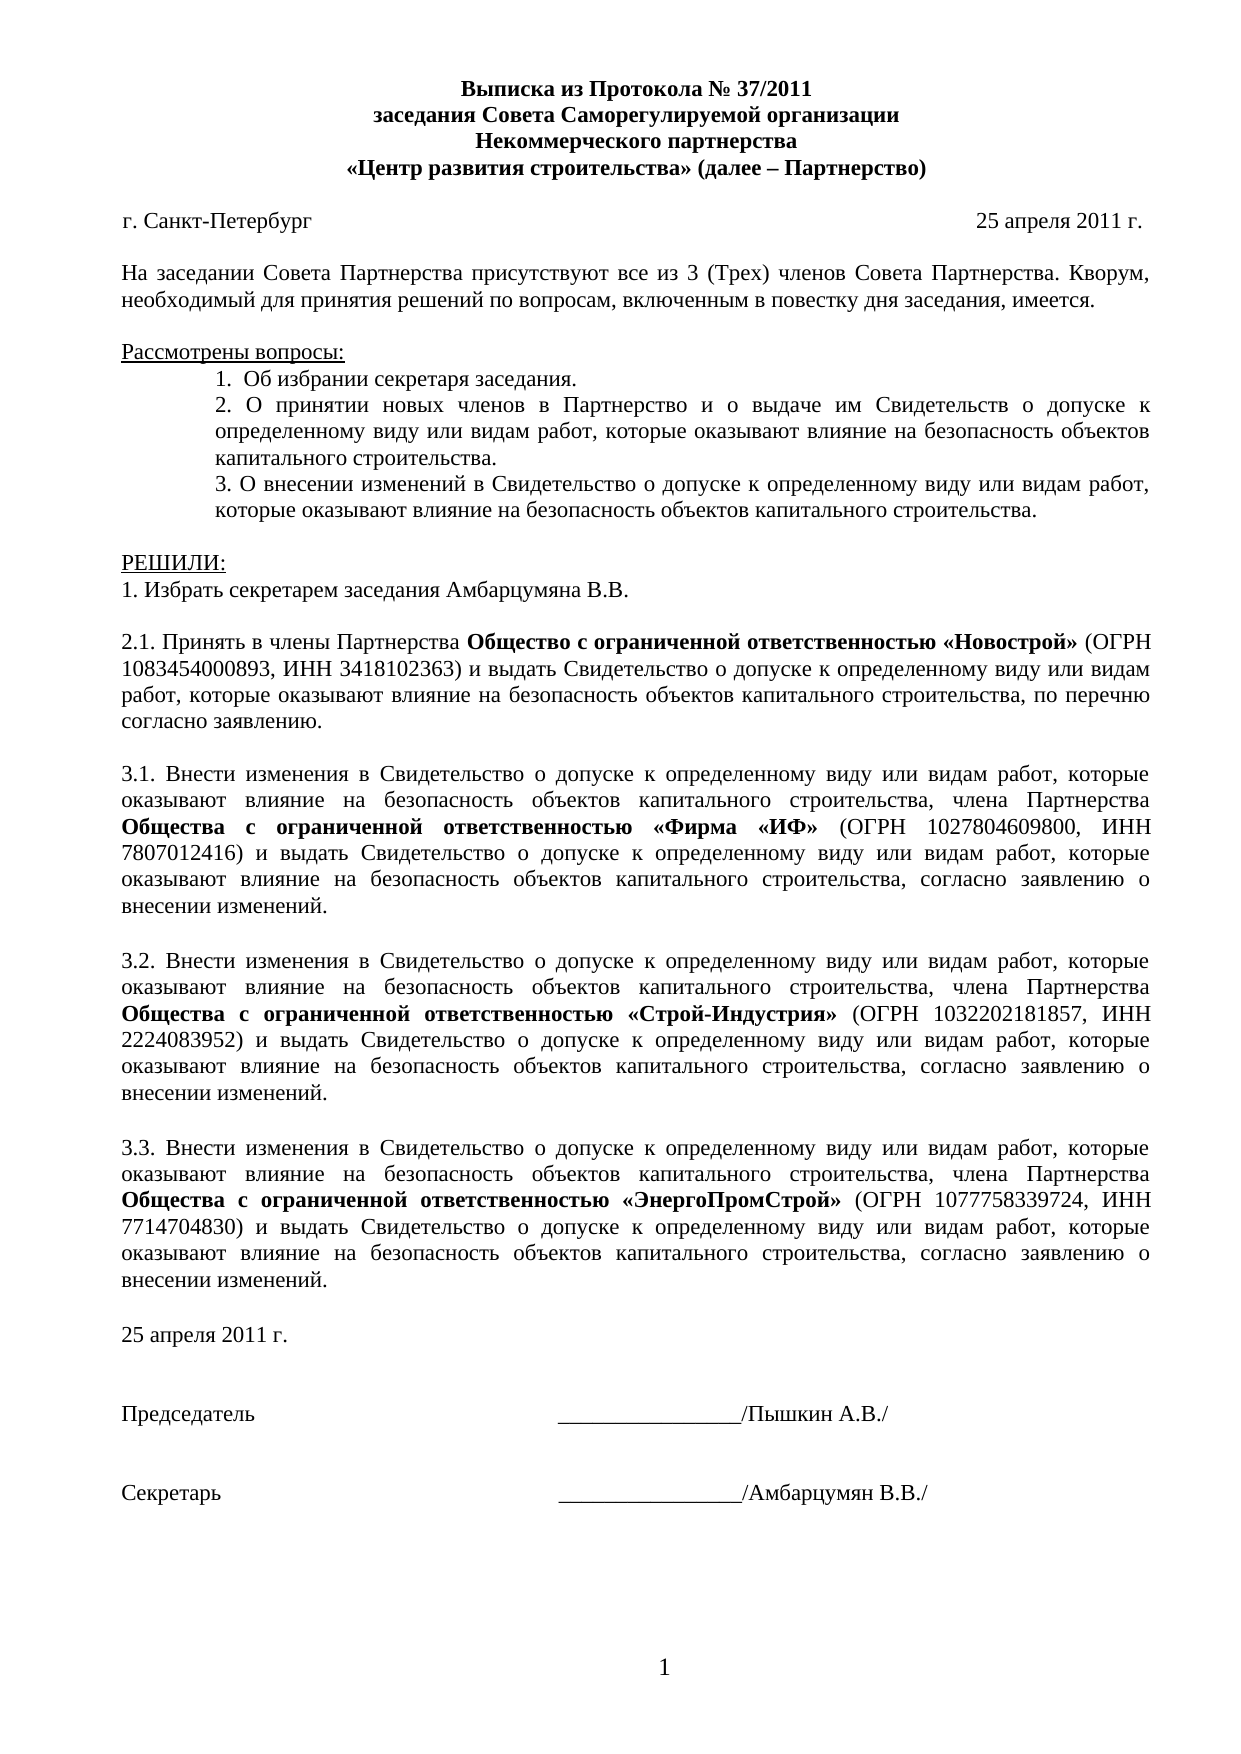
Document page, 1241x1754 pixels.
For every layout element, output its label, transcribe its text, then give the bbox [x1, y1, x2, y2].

text Председатель ________________/Пышкин А.В./ [121, 1400, 1152, 1426]
text 3.3. Внести изменения в Свидетельство о допуске к определенному виду или видам работ, которые оказывают влияние на безопасность объектов капитального строительства, члена Партнерства Общества с ограниченной ответственностью «ЭнергоПромСтрой» (ОГРН 1077758339724, ИНН 7714704830) и выдать Свидетельство о допуске к определенному виду или видам работ, которые оказывают влияние на безопасность объектов капитального строительства, согласно заявлению о внесении изменений. [121, 1134, 1152, 1292]
text Рассмотрены вопросы: [121, 338, 1152, 365]
text 3.1. Внести изменения в Свидетельство о допуске к определенному виду или видам работ, которые оказывают влияние на безопасность объектов капитального строительства, члена Партнерства Общества с ограниченной ответственностью «Фирма «ИФ» (ОГРН 1027804609800, ИНН 7807012416) и выдать Свидетельство о допуске к определенному виду или видам работ, которые оказывают влияние на безопасность объектов капитального строительства, согласно заявлению о внесении изменений. [121, 760, 1152, 918]
text 2.1. Принять в члены Партнерства Общество с ограниченной ответственностью «Новострой» (ОГРН 1083454000893, ИНН 3418102363) и выдать Свидетельство о допуске к определенному виду или видам работ, которые оказывают влияние на безопасность объектов капитального строительства, по перечню согласно заявлению. [121, 628, 1152, 734]
table_header г. Санкт-Петербург [111, 207, 632, 233]
text заседания Совета Саморегулируемой организации [121, 101, 1152, 128]
table_header 25 апреля 2011 г. [633, 207, 1154, 233]
text 25 апреля 2011 г. [121, 1321, 1152, 1347]
text На заседании Совета Партнерства присутствуют все из 3 (Трех) членов Совета Партнерства. Кворум, необходимый для принятия решений по вопросам, включенным в повестку дня заседания, имеется. [121, 259, 1152, 312]
text РЕШИЛИ: [121, 549, 1152, 576]
text 1. Избрать секретарем заседания Амбарцумяна В.В. [121, 576, 1152, 602]
text Секретарь ________________/Амбарцумян В.В./ [121, 1479, 1152, 1505]
text 1. Об избрании секретаря заседания. [215, 365, 1152, 391]
text 3. О внесении изменений в Свидетельство о допуске к определенному виду или видам работ, которые оказывают влияние на безопасность объектов капитального строительства. [215, 470, 1152, 523]
text 2. О принятии новых членов в Партнерство и о выдаче им Свидетельств о допуске к определенному виду или видам работ, которые оказывают влияние на безопасность объектов капитального строительства. [215, 391, 1152, 470]
text Некоммерческого партнерства [121, 128, 1152, 154]
text «Центр развития строительства» (далее – Партнерство) [121, 154, 1152, 180]
text 3.2. Внести изменения в Свидетельство о допуске к определенному виду или видам работ, которые оказывают влияние на безопасность объектов капитального строительства, члена Партнерства Общества с ограниченной ответственностью «Строй-Индустрия» (ОГРН 1032202181857, ИНН 2224083952) и выдать Свидетельство о допуске к определенному виду или видам работ, которые оказывают влияние на безопасность объектов капитального строительства, согласно заявлению о внесении изменений. [121, 947, 1152, 1105]
text Выписка из Протокола № 37/2011 [121, 75, 1152, 101]
